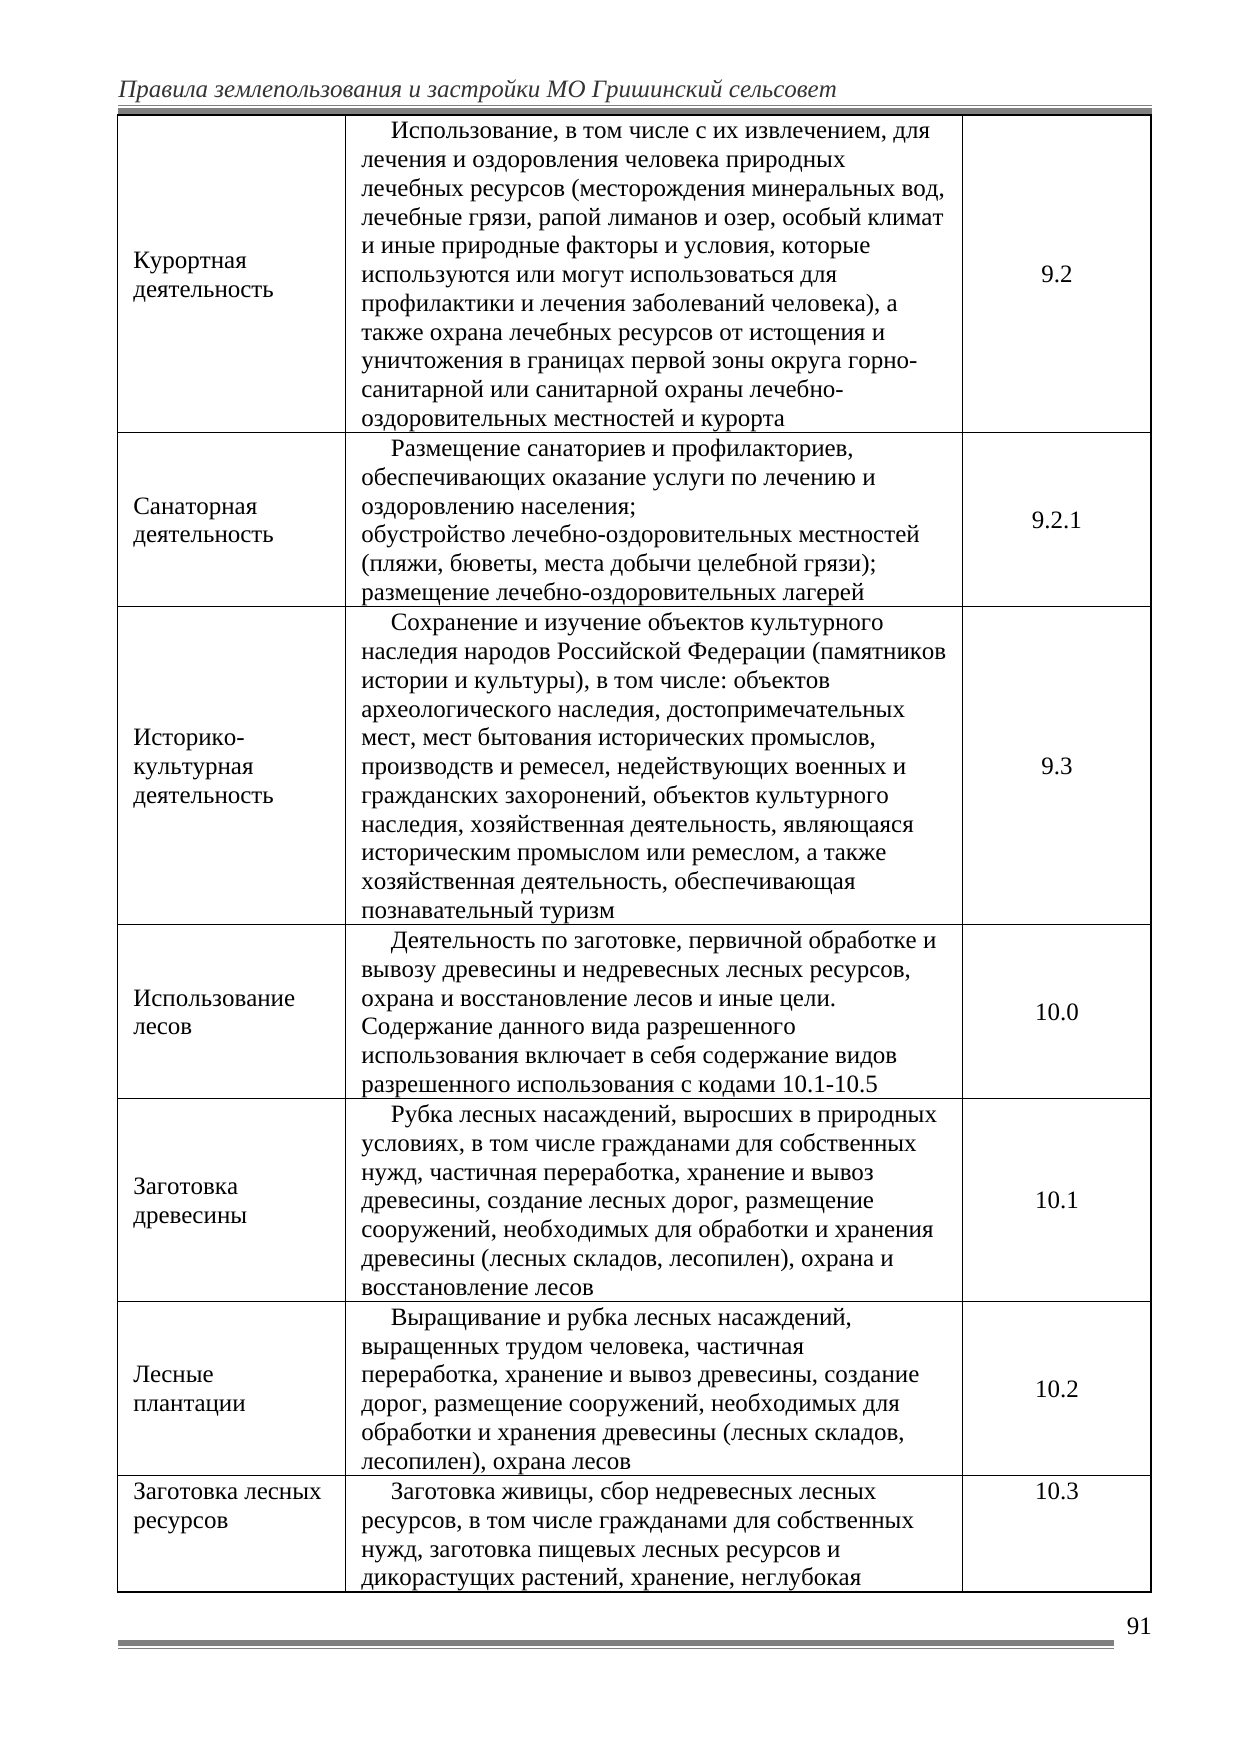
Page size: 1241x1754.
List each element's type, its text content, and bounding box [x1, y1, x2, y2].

table_cell 9.2.1 [963, 433, 1150, 606]
table_cell 10.0 [963, 925, 1150, 1098]
table_cell Рубка лесных насаждений, выросших в природных условиях, в том числе гражданами для собственных нужд, частичная переработка, хранение и вывоз древесины, создание лесных дорог, размещение сооружений, необходимых для обработки и хранения древесины (лесных складов, лесопилен), охрана и восстановление лесов [346, 1099, 962, 1301]
table_cell 10.1 [963, 1099, 1150, 1301]
table_cell Санаторная деятельность [118, 433, 345, 606]
table_cell Использование лесов [118, 925, 345, 1098]
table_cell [118, 1476, 345, 1591]
table_cell Размещение санаториев и профилакториев, обеспечивающих оказание услуги по лечению и оздоровлению населения; обустройство лечебно-оздоровительных местностей (пляжи, бюветы, места добычи целебной грязи); размещение лечебно-оздоровительных лагерей [346, 433, 962, 606]
table_cell Историко-культурная деятельность [118, 607, 345, 924]
table_cell 9.2 [963, 116, 1150, 432]
table_cell Курортная деятельность [118, 116, 345, 432]
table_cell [346, 1476, 962, 1591]
table_cell Сохранение и изучение объектов культурного наследия народов Российской Федерации (памятников истории и культуры), в том числе: объектов археологического наследия, достопримечательных мест, мест бытования исторических промыслов, производств и ремесел, недействующих военных и гражданских захоронений, объектов культурного наследия, хозяйственная деятельность, являющаяся историческим промыслом или ремеслом, а также хозяйственная деятельность, обеспечивающая познавательный туризм [346, 607, 962, 924]
table_cell Использование, в том числе с их извлечением, для лечения и оздоровления человека природных лечебных ресурсов (месторождения минеральных вод, лечебные грязи, рапой лиманов и озер, особый климат и иные природные факторы и условия, которые используются или могут использоваться для профилактики и лечения заболеваний человека), а также охрана лечебных ресурсов от истощения и уничтожения в границах первой зоны округа горно-санитарной или санитарной охраны лечебно-оздоровительных местностей и курорта [346, 116, 962, 432]
table_cell Заготовка древесины [118, 1099, 345, 1301]
table_cell Деятельность по заготовке, первичной обработке и вывозу древесины и недревесных лесных ресурсов, охрана и восстановление лесов и иные цели. Содержание данного вида разрешенного использования включает в себя содержание видов разрешенного использования с кодами 10.1-10.5 [346, 925, 962, 1098]
table_cell 10.2 [963, 1302, 1150, 1474]
table_cell 10.3 [963, 1476, 1150, 1591]
table_cell 9.3 [963, 607, 1150, 924]
table_cell Лесные плантации [118, 1302, 345, 1474]
table_cell Выращивание и рубка лесных насаждений, выращенных трудом человека, частичная переработка, хранение и вывоз древесины, создание дорог, размещение сооружений, необходимых для обработки и хранения древесины (лесных складов, лесопилен), охрана лесов [346, 1302, 962, 1474]
